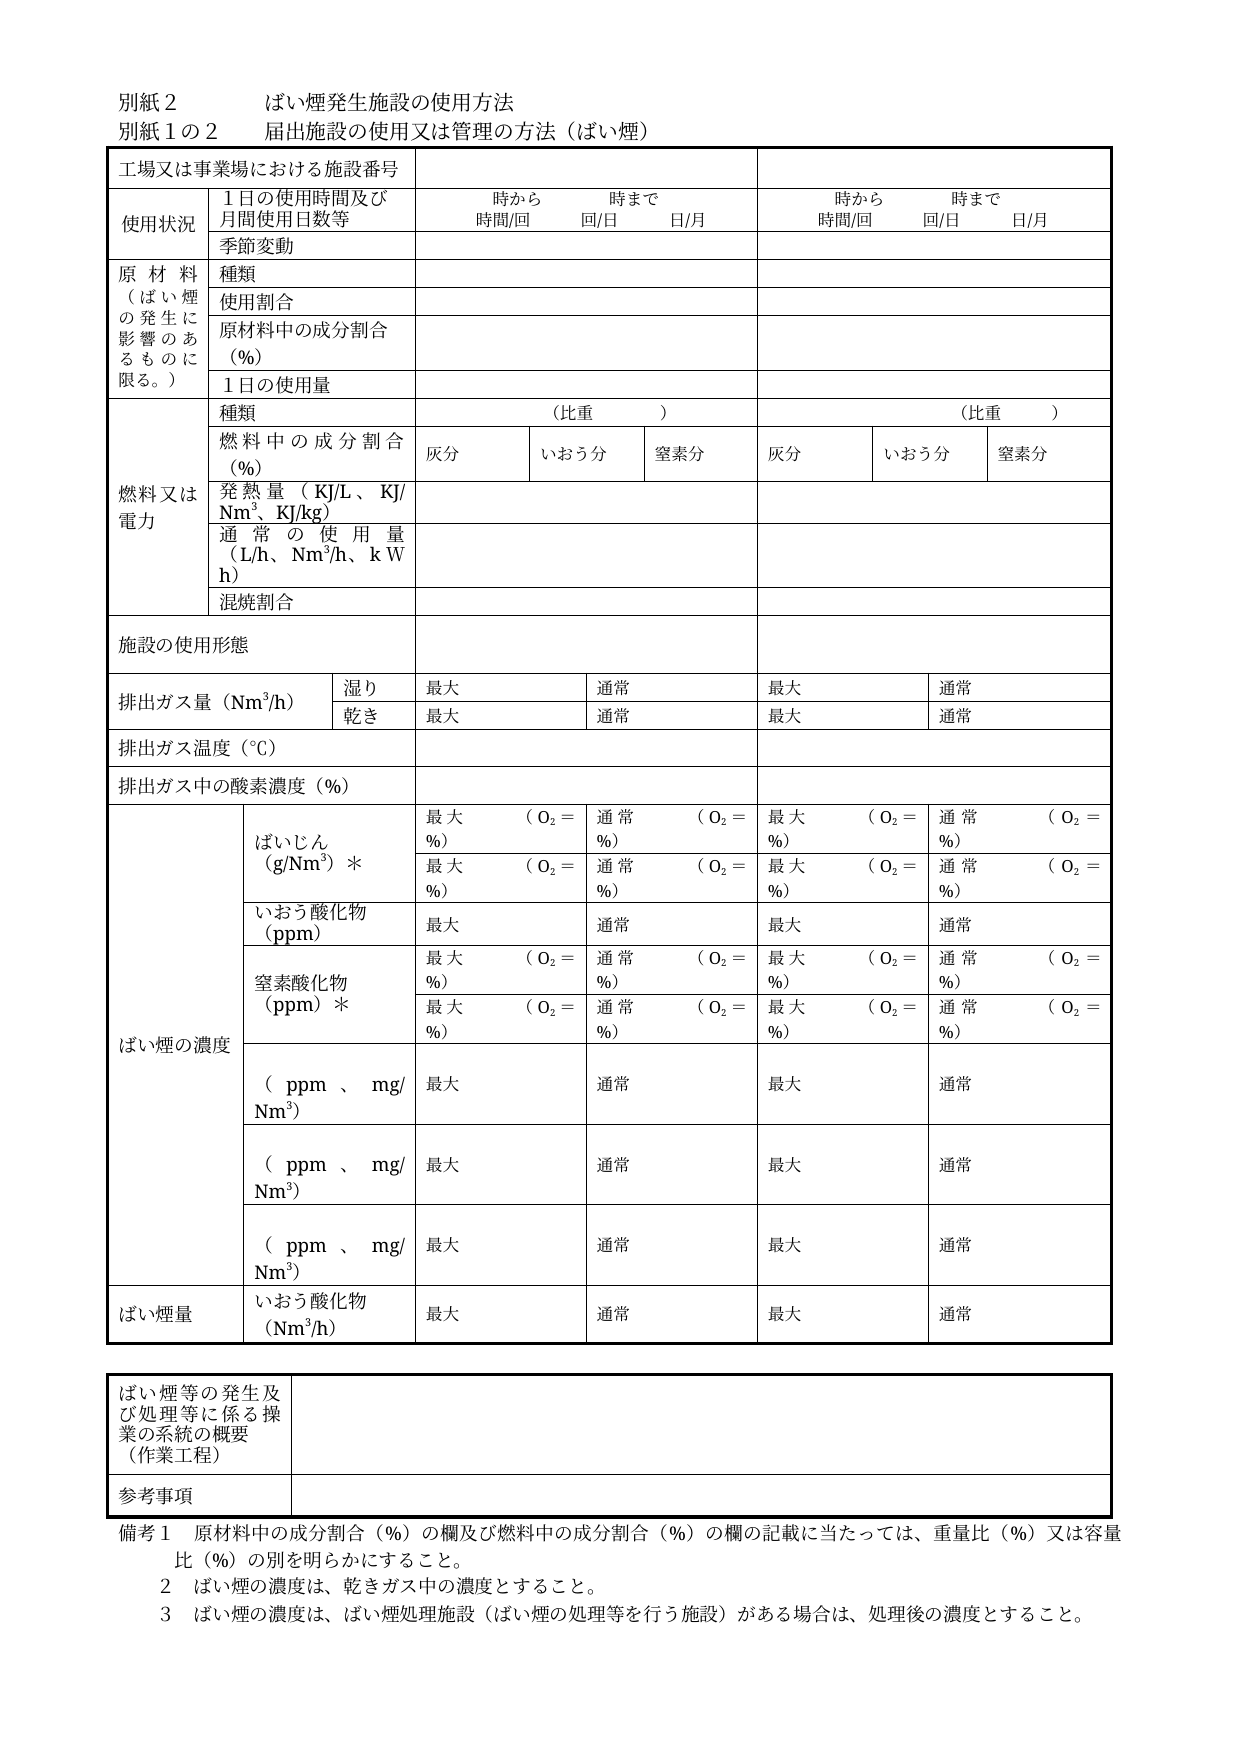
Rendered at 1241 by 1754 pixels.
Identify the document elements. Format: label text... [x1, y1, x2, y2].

table_cell 時から 時まで 時間/回 回/日 日/月 [416, 189, 757, 231]
table_cell 通常 （O2＝ %） [929, 805, 1110, 853]
table_cell 排出ガス中の酸素濃度（%） [109, 767, 415, 803]
table_cell 通常 （O2＝ %） [587, 946, 757, 994]
table_cell [416, 524, 757, 587]
table_cell [758, 260, 1110, 287]
table_cell [416, 316, 757, 369]
text ２ ばい煙の濃度は、乾きガス中の濃度とすること。 [156, 1572, 1122, 1599]
table_cell 通常の使用量（L/h、Nm3/h、kＷh） [209, 524, 415, 587]
table_cell [416, 730, 757, 766]
table_cell 使用割合 [209, 288, 415, 314]
table_cell [758, 616, 1110, 672]
table_cell [758, 482, 1110, 523]
table_cell ばい煙の濃度 [109, 805, 243, 1284]
table_cell [416, 260, 757, 287]
table_cell [292, 1475, 1110, 1515]
table_cell 最大 （O2＝ %） [758, 805, 928, 853]
table_cell 最大 [758, 1044, 928, 1123]
table_header 工場又は事業場における施設番号 [109, 149, 415, 188]
table_cell 時から 時まで 時間/回 回/日 日/月 [758, 189, 1110, 231]
table_cell 最大 （O2＝ %） [758, 946, 928, 994]
table_cell いおう分 [530, 427, 644, 481]
table_cell ばい煙量 [109, 1286, 243, 1342]
table_cell 最大 （O2＝ %） [416, 946, 586, 994]
text 備考１ 原材料中の成分割合（%）の欄及び燃料中の成分割合（%）の欄の記載に当たっては、重量比（%）又は容量比（%）の別を明らかにすること。 [118, 1518, 1122, 1572]
table_cell 窒素分 [645, 427, 757, 481]
table_cell [758, 316, 1110, 369]
table_cell 種類 [209, 399, 415, 426]
table_cell 通常 [929, 1125, 1110, 1204]
table_header ばい煙等の発生及び処理等に係る操業の系統の概要 （作業工程） [109, 1376, 291, 1474]
table_cell [416, 482, 757, 523]
table_cell 通常 [587, 1205, 757, 1284]
table_cell １日の使用時間及び月間使用日数等 [209, 189, 415, 231]
table_cell 通常 （O2＝ %） [929, 854, 1110, 902]
table_cell 通常 [587, 1286, 757, 1342]
table_cell 通常 [929, 1044, 1110, 1123]
table_cell ばいじん （g/Nm3）＊ [244, 805, 415, 902]
table_cell 最大 （O2＝ %） [416, 854, 586, 902]
table_cell 通常 （O2＝ %） [587, 854, 757, 902]
table_cell [416, 371, 757, 398]
table_cell 混焼割合 [209, 588, 415, 615]
table_cell 最大 [416, 903, 586, 944]
table_cell [758, 524, 1110, 587]
table_cell 通常 [587, 702, 757, 728]
table_cell [758, 588, 1110, 615]
table_cell （比重 ） [416, 399, 757, 426]
table_cell 施設の使用形態 [109, 616, 415, 672]
table_cell （比重 ） [758, 399, 1110, 426]
table_cell 最大 （O2＝ %） [416, 805, 586, 853]
table_cell [758, 730, 1110, 766]
table_cell 最大 [416, 1205, 586, 1284]
table_cell 最大 [758, 903, 928, 944]
table_cell [758, 288, 1110, 314]
table_cell 最大 [416, 674, 586, 701]
table_cell 最大 [416, 1286, 586, 1342]
table_cell 通常 （O2＝ %） [587, 805, 757, 853]
table_cell 最大 [758, 1286, 928, 1342]
table_cell （ppm、mg/Nm3） [244, 1125, 415, 1204]
table_cell いおう酸化物 （ppm） [244, 903, 415, 944]
table_cell [416, 288, 757, 314]
table_header [292, 1376, 1110, 1474]
table_cell [758, 371, 1110, 398]
table_cell 原材料中の成分割合（%） [209, 316, 415, 369]
table_cell 灰分 [758, 427, 872, 481]
table_cell 季節変動 [209, 232, 415, 258]
table_cell 通常 [929, 1205, 1110, 1284]
table_cell 通常 [929, 1286, 1110, 1342]
table_cell 窒素分 [988, 427, 1110, 481]
table_cell 使用状況 [109, 189, 208, 258]
table_cell （ppm、mg/Nm3） [244, 1205, 415, 1284]
table_cell 燃料又は電力 [109, 399, 208, 615]
table_cell 窒素酸化物 （ppm）＊ [244, 946, 415, 1043]
table_cell [758, 767, 1110, 803]
table_cell 最大 [758, 674, 928, 701]
table_cell 最大 （O2＝ %） [758, 854, 928, 902]
table_header [416, 149, 757, 188]
table_cell [416, 767, 757, 803]
table_cell 最大 [758, 702, 928, 728]
table_cell 通常 [929, 702, 1110, 728]
table_cell いおう酸化物 （Nm3/h） [244, 1286, 415, 1342]
table_cell 通常 （O2＝ %） [929, 995, 1110, 1043]
table_cell 通常 [587, 1044, 757, 1123]
table_cell 最大 [416, 1125, 586, 1204]
table_cell 最大 [416, 1044, 586, 1123]
table_cell 燃料中の成分割合（%） [209, 427, 415, 481]
table_cell 最大 （O2＝ %） [416, 995, 586, 1043]
table_cell [416, 616, 757, 672]
text ３ ばい煙の濃度は、ばい煙処理施設（ばい煙の処理等を行う施設）がある場合は、処理後の濃度とすること。 [156, 1599, 1122, 1626]
table_cell 灰分 [416, 427, 529, 481]
table_cell 排出ガス温度（℃） [109, 730, 415, 766]
table_cell 排出ガス量（Nm3/h） [109, 674, 332, 728]
table_cell 通常 （O2＝ %） [929, 946, 1110, 994]
table_cell 通常 [587, 903, 757, 944]
table_cell 通常 [929, 903, 1110, 944]
table_cell 通常 （O2＝ %） [587, 995, 757, 1043]
table_cell 最大 （O2＝ %） [758, 995, 928, 1043]
table_cell 最大 [758, 1205, 928, 1284]
table_cell [416, 588, 757, 615]
table_cell [758, 232, 1110, 258]
table_cell 乾き [333, 702, 415, 728]
table_cell 種類 [209, 260, 415, 287]
table_cell いおう分 [873, 427, 987, 481]
table_cell 参考事項 [109, 1475, 291, 1515]
table_cell 通常 [929, 674, 1110, 701]
table_cell 発熱量（KJ/L、KJ/Nm3、KJ/kg） [209, 482, 415, 523]
table_cell 通常 [587, 1125, 757, 1204]
table_cell 最大 [416, 702, 586, 728]
table_cell 最大 [758, 1125, 928, 1204]
table_cell 原材料 （ばい煙の発生に影響のあるものに限る。） [109, 260, 208, 398]
table_cell （ppm、mg/Nm3） [244, 1044, 415, 1123]
table_cell 湿り [333, 674, 415, 701]
table_cell １日の使用量 [209, 371, 415, 398]
table_cell [416, 232, 757, 258]
table_cell 通常 [587, 674, 757, 701]
table_header [758, 149, 1110, 188]
